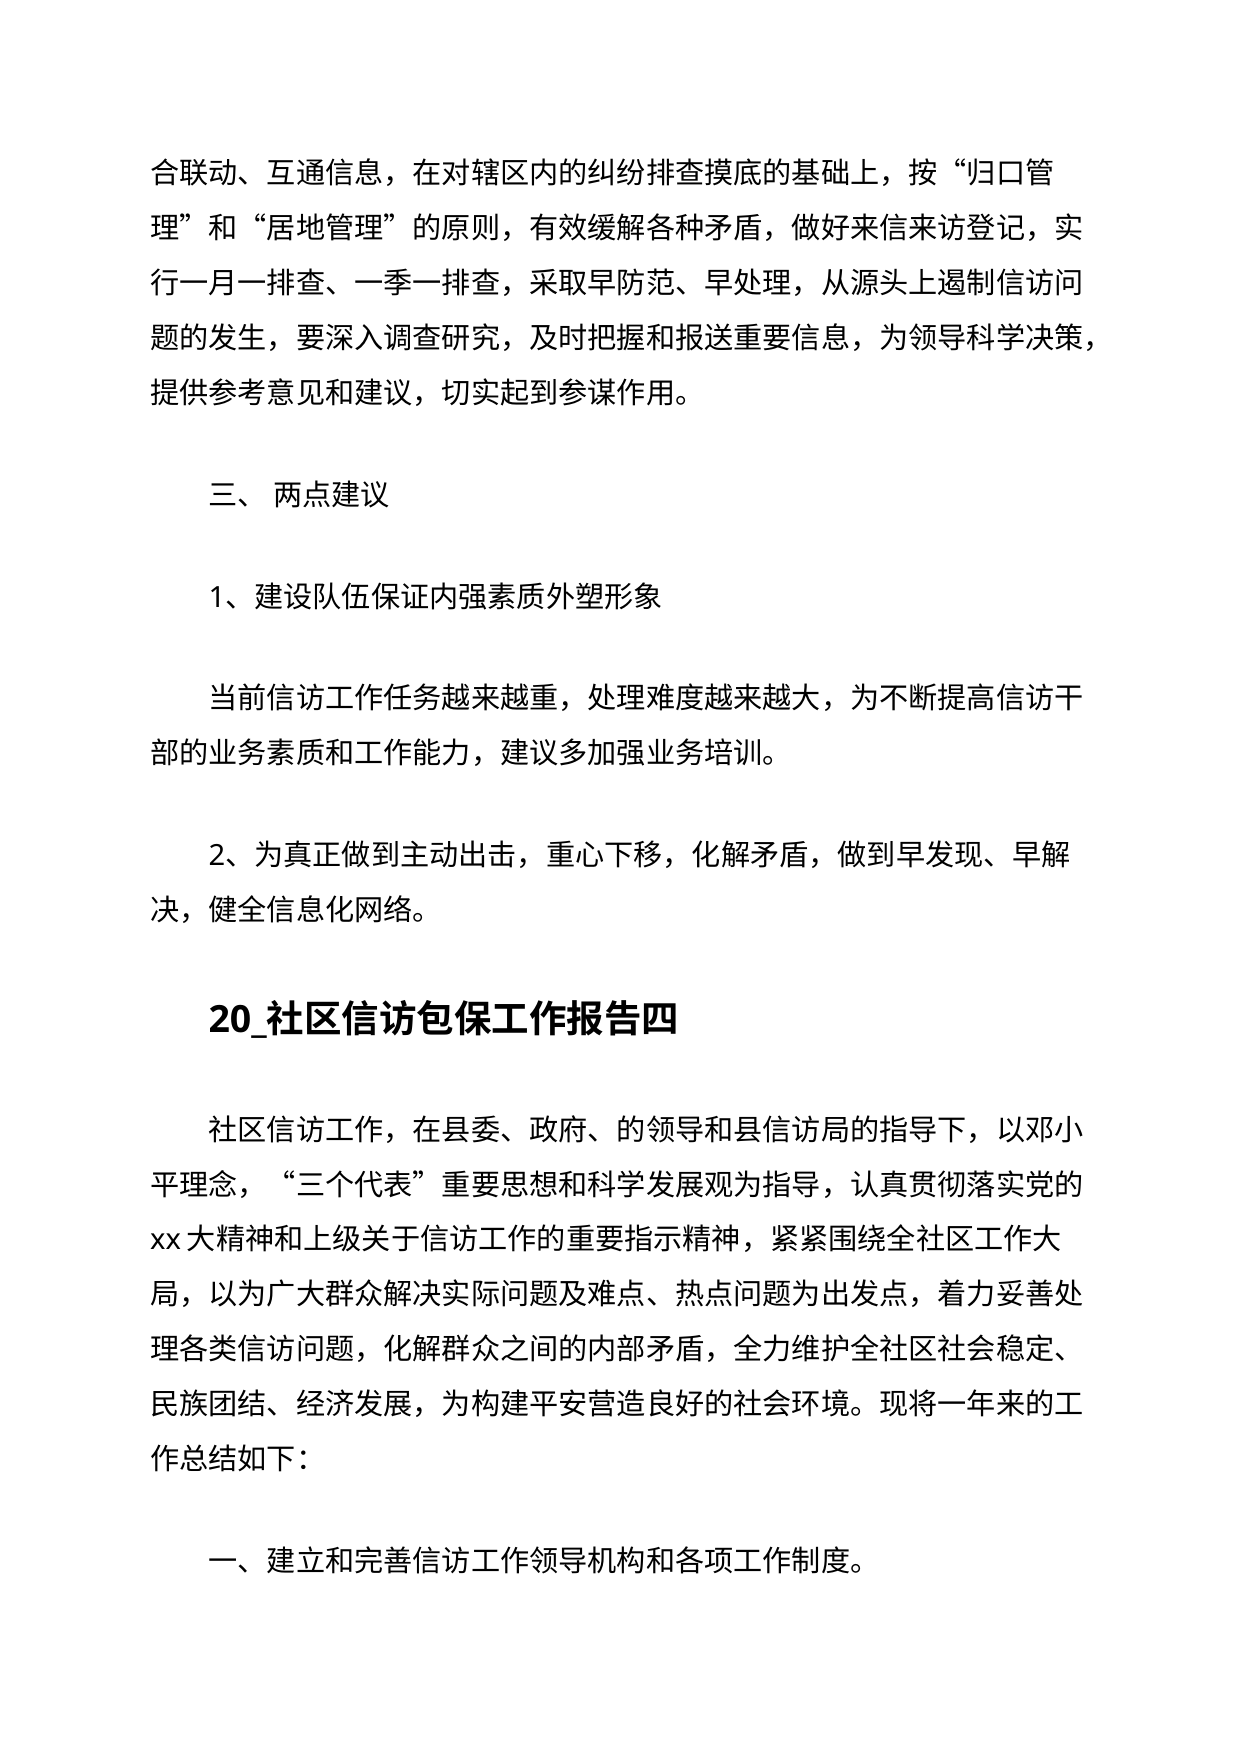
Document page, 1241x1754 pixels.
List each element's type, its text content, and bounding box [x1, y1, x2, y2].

text 当前信访工作任务越来越重，处理难度越来越大，为不断提高信访干部的业务素质和工作能力，建议多加强业务培训。 [150, 675, 1090, 772]
text 一、建立和完善信访工作领导机构和各项工作制度。 [150, 1537, 1090, 1580]
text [150, 150, 1090, 412]
text 1、建设队伍保证内强素质外塑形象 [150, 573, 1090, 616]
text 三、 两点建议 [150, 471, 1090, 514]
text 2、为真正做到主动出击，重心下移，化解矛盾，做到早发现、早解决，健全信息化网络。 [150, 832, 1090, 929]
text 社区信访工作，在县委、政府、的领导和县信访局的指导下，以邓小平理念，“三个代表”重要思想和科学发展观为指导，认真贯彻落实党的xx大精神和上级关于信访工作的重要指示精神，紧紧围绕全社区工作大局，以为广大群众解决实际问题及难点、热点问题为出发点，着力妥善处理各类信访问题，化解群众之间的内部矛盾，全力维护全社区社会稳定、民族团结、经济发展，为构建平安营造良好的社会环境。现将一年来的工作总结如下： [150, 1106, 1090, 1478]
text 20_社区信访包保工作报告四 [150, 988, 1090, 1043]
